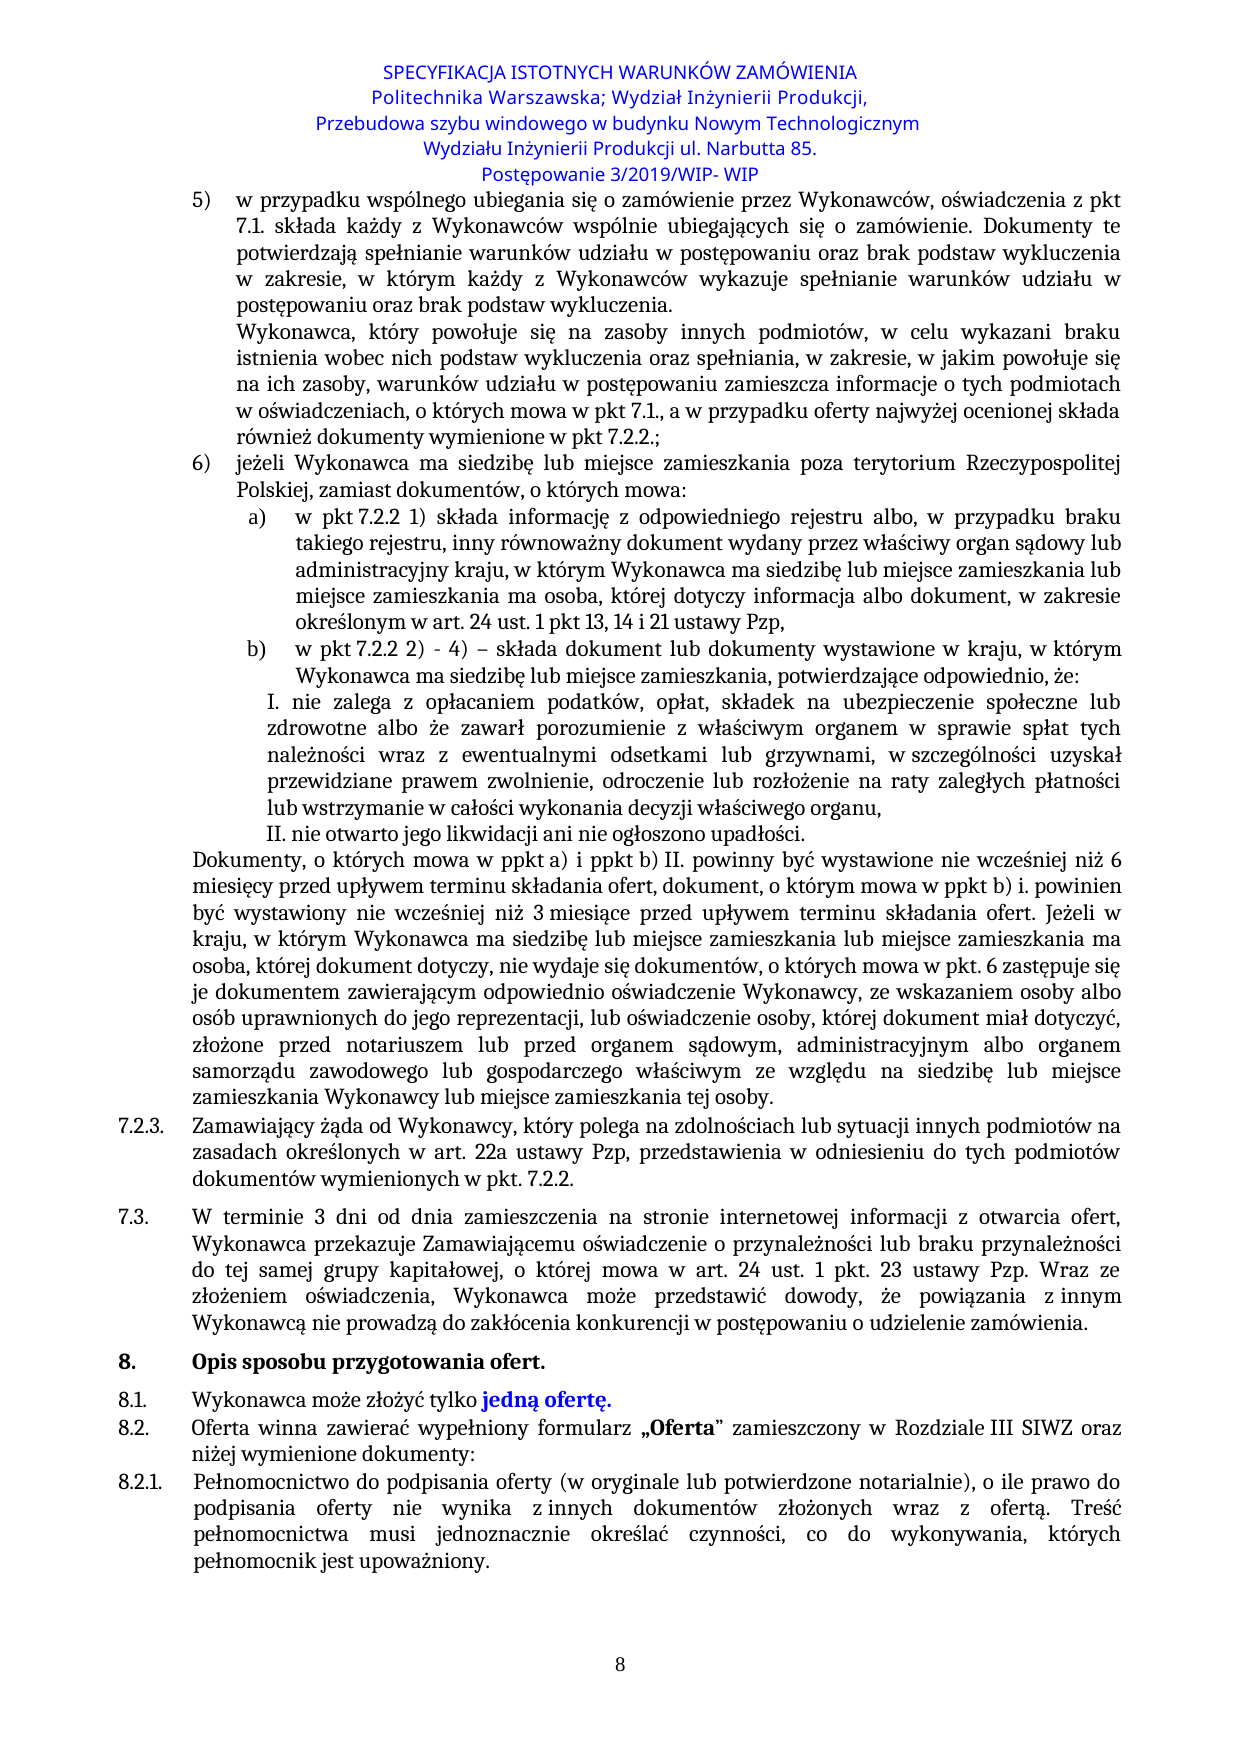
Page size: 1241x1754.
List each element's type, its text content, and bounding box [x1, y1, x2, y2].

list w przypadku wspólnego ubiegania się o zamówienie przez Wykonawców, oświadczenia z pkt 7.1. składa każdy z Wykonawców wspólnie ubiegających się o zamówienie. Dokumenty te potwierdzają spełnianie warunków udziału w postępowaniu oraz brak podstaw wykluczenia w zakresie, w którym każdy z Wykonawców wykazuje spełnianie warunków udziału w postępowaniu oraz brak podstaw wykluczenia. [192, 187, 1122, 318]
text 7.3. W terminie 3 dni od dnia zamieszczenia na stronie internetowej informacji z otwarcia ofert, Wykonawca przekazuje Zamawiającemu oświadczenie o przynależności lub braku przynależności do tej samej grupy kapitałowej, o której mowa w art. 24 ust. 1 pkt. 23 ustawy Pzp. Wraz ze złożeniem oświadczenia, Wykonawca może przedstawić dowody, że powiązania z innym Wykonawcą nie prowadzą do zakłócenia konkurencji w postępowaniu o udzielenie zamówienia. [118, 1204, 1122, 1336]
text I. nie zalega z opłacaniem podatków, opłat, składek na ubezpieczenie społeczne lub zdrowotne albo że zawarł porozumienie z właściwym organem w sprawie spłat tych należności wraz z ewentualnymi odsetkami lub grzywnami, w szczególności uzyskał przewidziane prawem zwolnienie, odroczenie lub rozłożenie na raty zaległych płatności lub wstrzymanie w całości wykonania decyzji właściwego organu, [267, 689, 1122, 821]
text Dokumenty, o których mowa w ppkt a) i ppkt b) II. powinny być wystawione nie wcześniej niż 6 miesięcy przed upływem terminu składania ofert, dokument, o którym mowa w ppkt b) i. powinien być wystawiony nie wcześniej niż 3 miesiące przed upływem terminu składania ofert. Jeżeli w kraju, w którym Wykonawca ma siedzibę lub miejsce zamieszkania lub miejsce zamieszkania ma osoba, której dokument dotyczy, nie wydaje się dokumentów, o których mowa w pkt. 6 zastępuje się je dokumentem zawierającym odpowiednio oświadczenie Wykonawcy, ze wskazaniem osoby albo osób uprawnionych do jego reprezentacji, lub oświadczenie osoby, której dokument miał dotyczyć, złożone przed notariuszem lub przed organem sądowym, administracyjnym albo organem samorządu zawodowego lub gospodarczego właściwym ze względu na siedzibę lub miejsce zamieszkania Wykonawcy lub miejsce zamieszkania tej osoby. [192, 847, 1122, 1111]
list Wykonawca może złożyć tylko jedną ofertę. [118, 1387, 1122, 1414]
list w pkt 7.2.2 1) składa informację z odpowiedniego rejestru albo, w przypadku braku takiego rejestru, inny równoważny dokument wydany przez właściwy organ sądowy lub administracyjny kraju, w którym Wykonawca ma siedzibę lub miejsce zamieszkania lub miejsce zamieszkania ma osoba, której dotyczy informacja albo dokument, w zakresie określonym w art. 24 ust. 1 pkt 13, 14 i 21 ustawy Pzp, [266, 503, 1122, 635]
text 7.2.3. Zamawiający żąda od Wykonawcy, który polega na zdolnościach lub sytuacji innych podmiotów na zasadach określonych w art. 22a ustawy Pzp, przedstawienia w odniesieniu do tych podmiotów dokumentów wymienionych w pkt. 7.2.2. [118, 1113, 1122, 1192]
text 8. Opis sposobu przygotowania ofert. [118, 1348, 1122, 1375]
list Oferta winna zawierać wypełniony formularz „Oferta” zamieszczony w Rozdziale III SIWZ oraz niżej wymienione dokumenty: [118, 1415, 1122, 1467]
list jeżeli Wykonawca ma siedzibę lub miejsce zamieszkania poza terytorium Rzeczypospolitej Polskiej, zamiast dokumentów, o których mowa: [192, 450, 1122, 503]
text Wykonawca, który powołuje się na zasoby innych podmiotów, w celu wykazani braku istnienia wobec nich podstaw wykluczenia oraz spełniania, w zakresie, w jakim powołuje się na ich zasoby, warunków udziału w postępowaniu zamieszcza informacje o tych podmiotach w oświadczeniach, o których mowa w pkt 7.1., a w przypadku oferty najwyżej ocenionej składa również dokumenty wymienione w pkt 7.2.2.; [236, 318, 1122, 450]
list Pełnomocnictwo do podpisania oferty (w oryginale lub potwierdzone notarialnie), o ile prawo do podpisania oferty nie wynika z innych dokumentów złożonych wraz z ofertą. Treść pełnomocnictwa musi jednoznacznie określać czynności, co do wykonywania, których pełnomocnik jest upoważniony. [118, 1468, 1122, 1574]
list w pkt 7.2.2 2) - 4) – składa dokument lub dokumenty wystawione w kraju, w którym Wykonawca ma siedzibę lub miejsce zamieszkania, potwierdzające odpowiednio, że: [266, 635, 1122, 689]
text II. nie otwarto jego likwidacji ani nie ogłoszono upadłości. [266, 821, 1122, 847]
